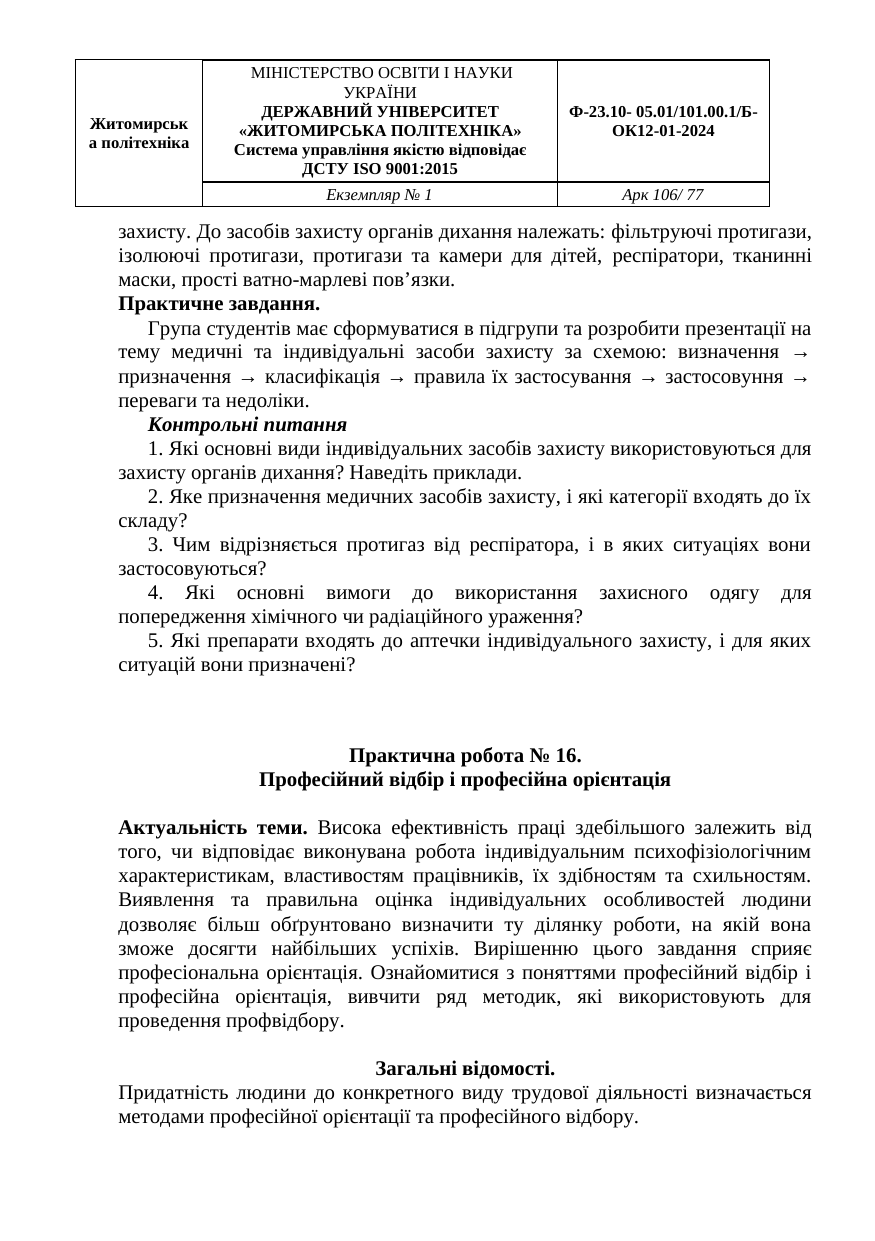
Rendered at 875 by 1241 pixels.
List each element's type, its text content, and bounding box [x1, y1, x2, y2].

text Практична робота № 16. [118, 743, 812, 767]
text 2. Яке призначення медичних засобів захисту, і які категорії входять до їх складу? [118, 484, 812, 532]
text Актуальність теми. Висока ефективність праці здебільшого залежить від того, чи відповідає виконувана робота індивідуальним психофізіологічним характеристикам, властивостям працівників, їх здібностям та схильностям. Виявлення та правильна оцінка індивідуальних особливостей людини дозволяє більш обґрунтовано визначити ту ділянку роботи, на якій вона зможе досягти найбільших успіхів. Вирішенню цього завдання сприяє професіональна орієнтація. Ознайомитися з поняттями професійний відбір і професійна орієнтація, вивчити ряд методик, які використовують для проведення профвідбору. [118, 815, 812, 1032]
text Придатність людини до конкретного виду трудової діяльності визначається методами професійної орієнтації та професійного відбору. [118, 1080, 812, 1128]
text 4. Які основні вимоги до використання захисного одягу для попередження хімічного чи радіаційного ураження? [118, 580, 812, 628]
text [118, 219, 812, 291]
text Група студентів має сформуватися в підгрупи та розробити презентації на тему медичні та індивідуальні засоби захисту за схемою: визначення → призначення → класифікація → правила їх застосування → застосовуння → переваги та недоліки. [118, 315, 812, 412]
text 1. Які основні види індивідуальних засобів захисту використовуються для захисту органів дихання? Наведіть приклади. [118, 436, 812, 484]
text 5. Які препарати входять до аптечки індивідуального захисту, і для яких ситуацій вони призначені? [118, 628, 812, 676]
text Контрольні питання [118, 412, 812, 436]
text Практичне завдання. [118, 291, 812, 315]
text Професійний відбір і професійна орієнтація [118, 767, 812, 791]
text 3. Чим відрізняється протигаз від респіратора, і в яких ситуаціях вони застосовуються? [118, 532, 812, 580]
text Загальні відомості. [118, 1056, 812, 1080]
